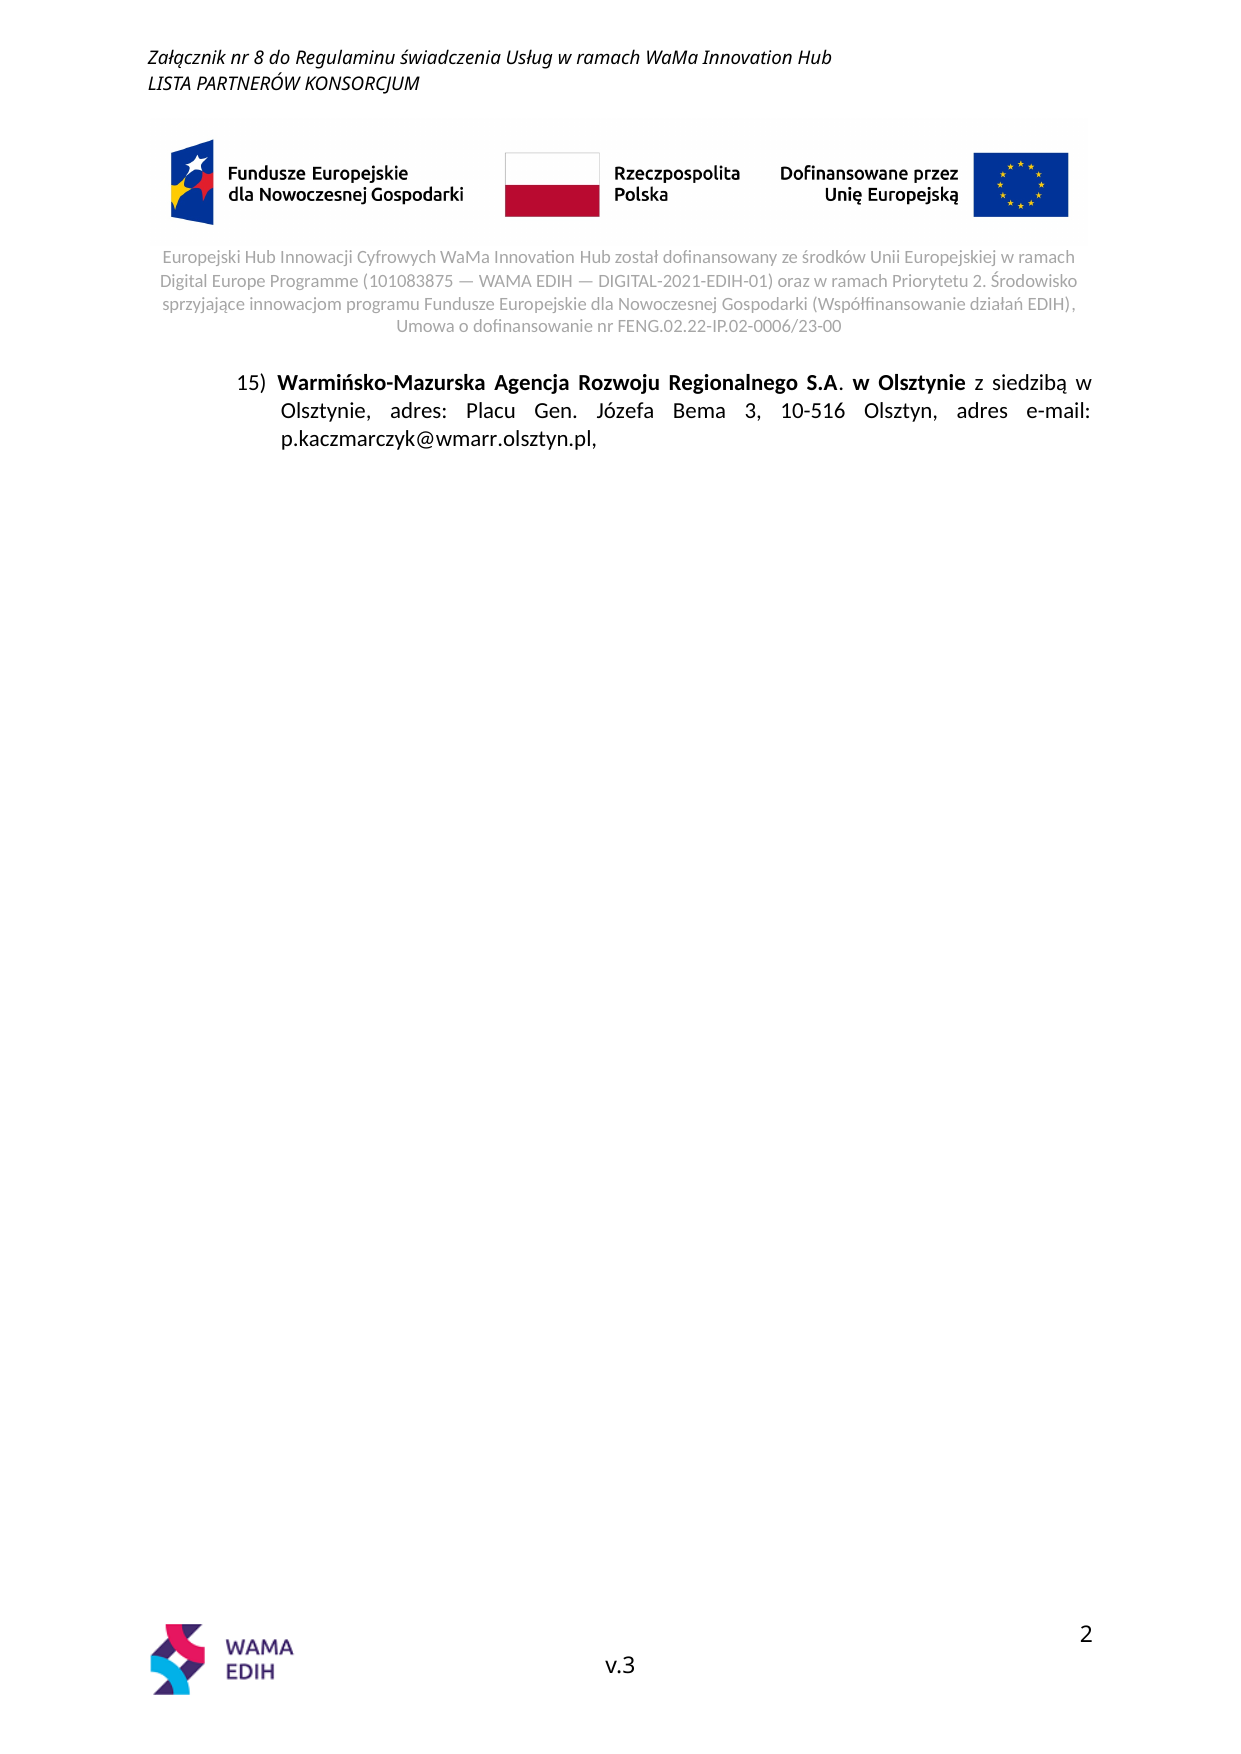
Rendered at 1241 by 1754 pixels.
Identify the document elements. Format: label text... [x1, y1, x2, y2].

picture [147, 1618, 298, 1700]
text 15) Warmińsko-Mazurska Agencja Rozwoju Regionalnego S.A. w Olsztynie z siedzibą w Olsztynie, adres: Placu Gen. Józefa Bema 3, 10-516 Olsztyn, adres e-mail: p.kaczmarczyk@wmarr.olsztyn.pl, [236, 368, 1093, 452]
